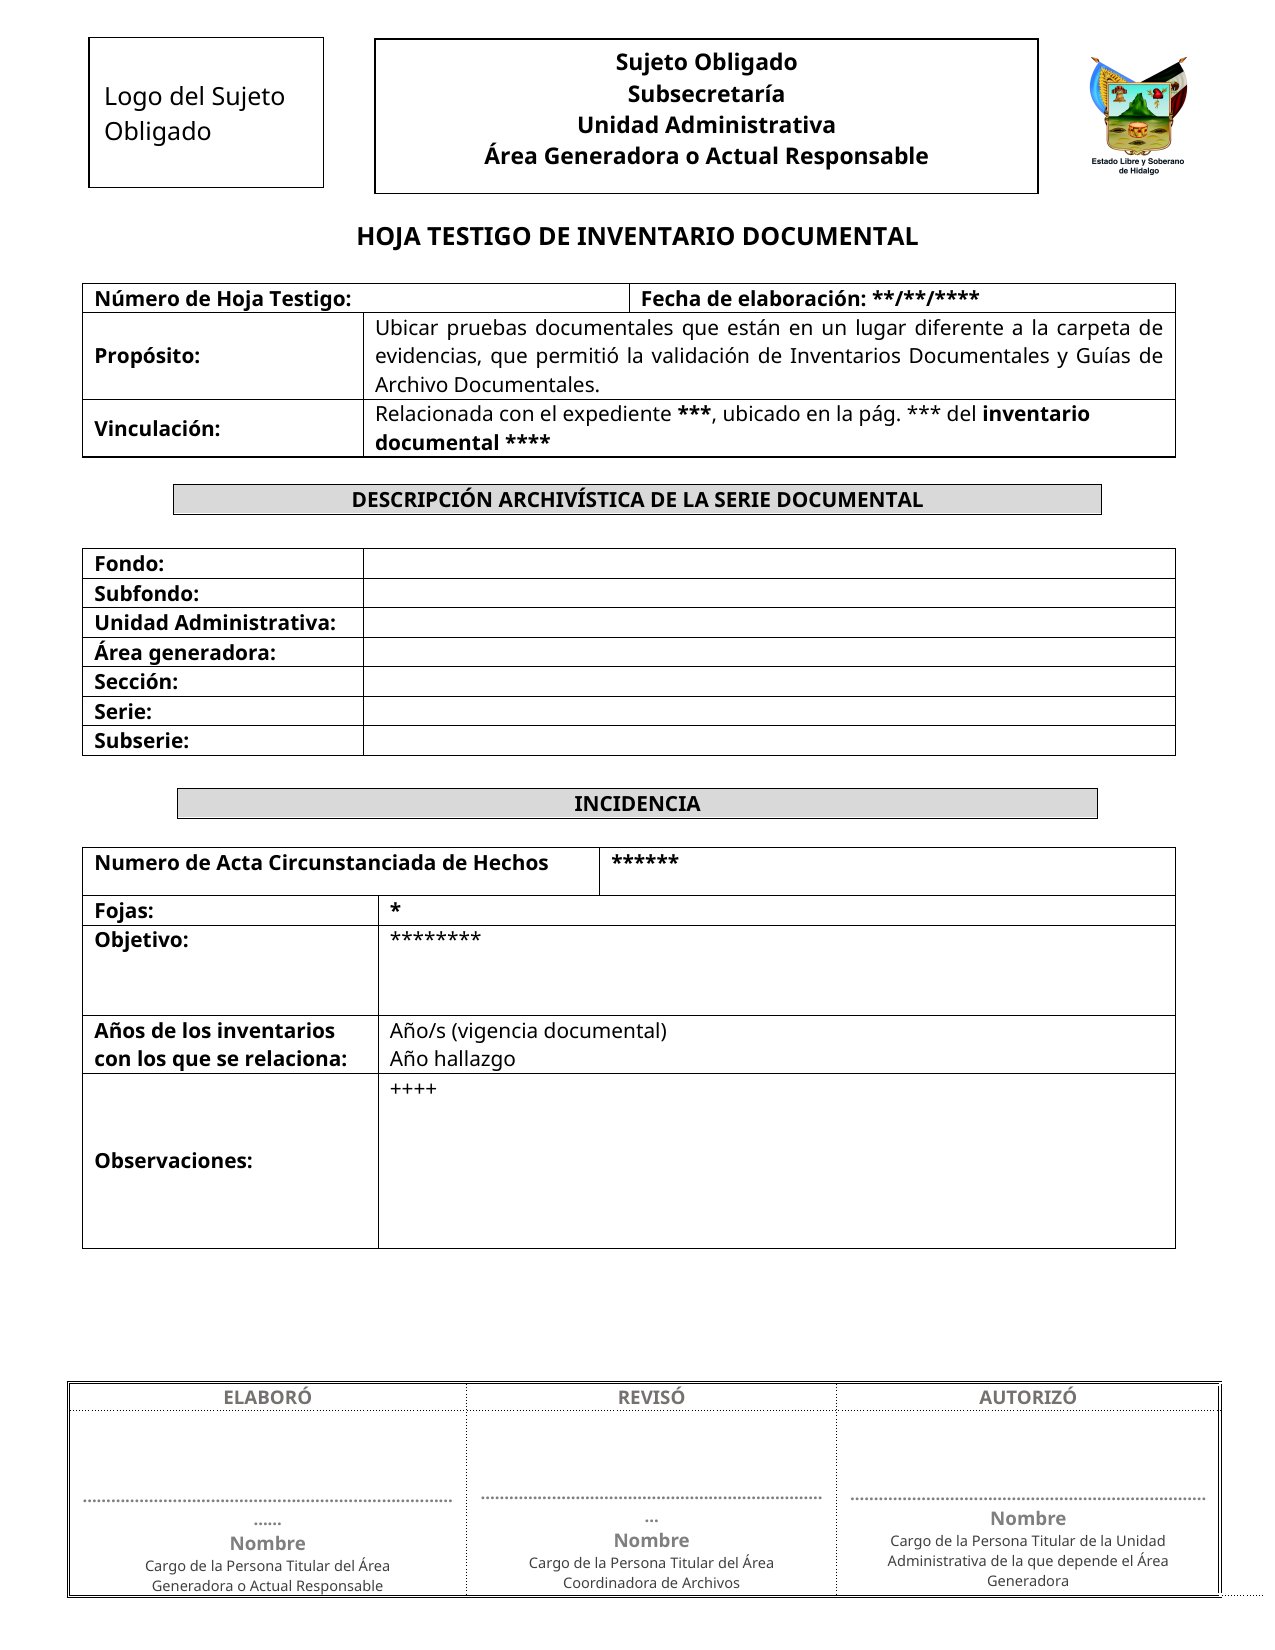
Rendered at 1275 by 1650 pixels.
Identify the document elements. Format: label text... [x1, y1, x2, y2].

table_cell [364, 697, 1175, 725]
table_cell ******** [379, 926, 1175, 1015]
table_header Número de Hoja Testigo: [83, 284, 629, 312]
table_cell [364, 608, 1175, 637]
table_cell [364, 726, 1175, 755]
table_header ****** [600, 848, 1175, 895]
table_cell Subfondo: [83, 579, 363, 607]
table_cell Relacionada con el expediente ***, ubicado en la pág. *** del inventario documental **** [364, 400, 1175, 456]
table_cell ++++ [379, 1074, 1175, 1248]
table_cell Sección: [83, 667, 363, 696]
table_cell [364, 579, 1175, 607]
table_cell Años de los inventarios con los que se relaciona: [83, 1016, 378, 1073]
table_cell Observaciones: [83, 1074, 378, 1248]
table_cell Serie: [83, 697, 363, 725]
table_cell * [379, 896, 1175, 924]
table_cell Unidad Administrativa: [83, 608, 363, 637]
table_header Fondo: [83, 549, 363, 578]
text HOJA TESTIGO DE INVENTARIO DOCUMENTAL [112, 219, 1162, 253]
table_cell [364, 638, 1175, 666]
table_cell Fojas: [83, 896, 378, 924]
table_cell Objetivo: [83, 926, 378, 1015]
table_cell Vinculación: [83, 400, 363, 456]
table_cell Subserie: [83, 726, 363, 755]
table_cell Propósito: [83, 313, 363, 398]
table_header DESCRIPCIÓN ARCHIVÍSTICA DE LA SERIE DOCUMENTAL [174, 485, 1101, 513]
picture [1088, 54, 1190, 175]
table_cell Área generadora: [83, 638, 363, 666]
table_header Fecha de elaboración: **/**/**** [630, 284, 1175, 312]
table_header INCIDENCIA [178, 789, 1097, 817]
table_header [364, 549, 1175, 578]
table_cell Año/s (vigencia documental) Año hallazgo [379, 1016, 1175, 1073]
table_header Numero de Acta Circunstanciada de Hechos [83, 848, 599, 895]
table_cell Ubicar pruebas documentales que están en un lugar diferente a la carpeta de evidencias, que permitió la validación de Inventarios Documentales y Guías de Archivo Documentales. [364, 313, 1175, 398]
table_cell [364, 667, 1175, 696]
